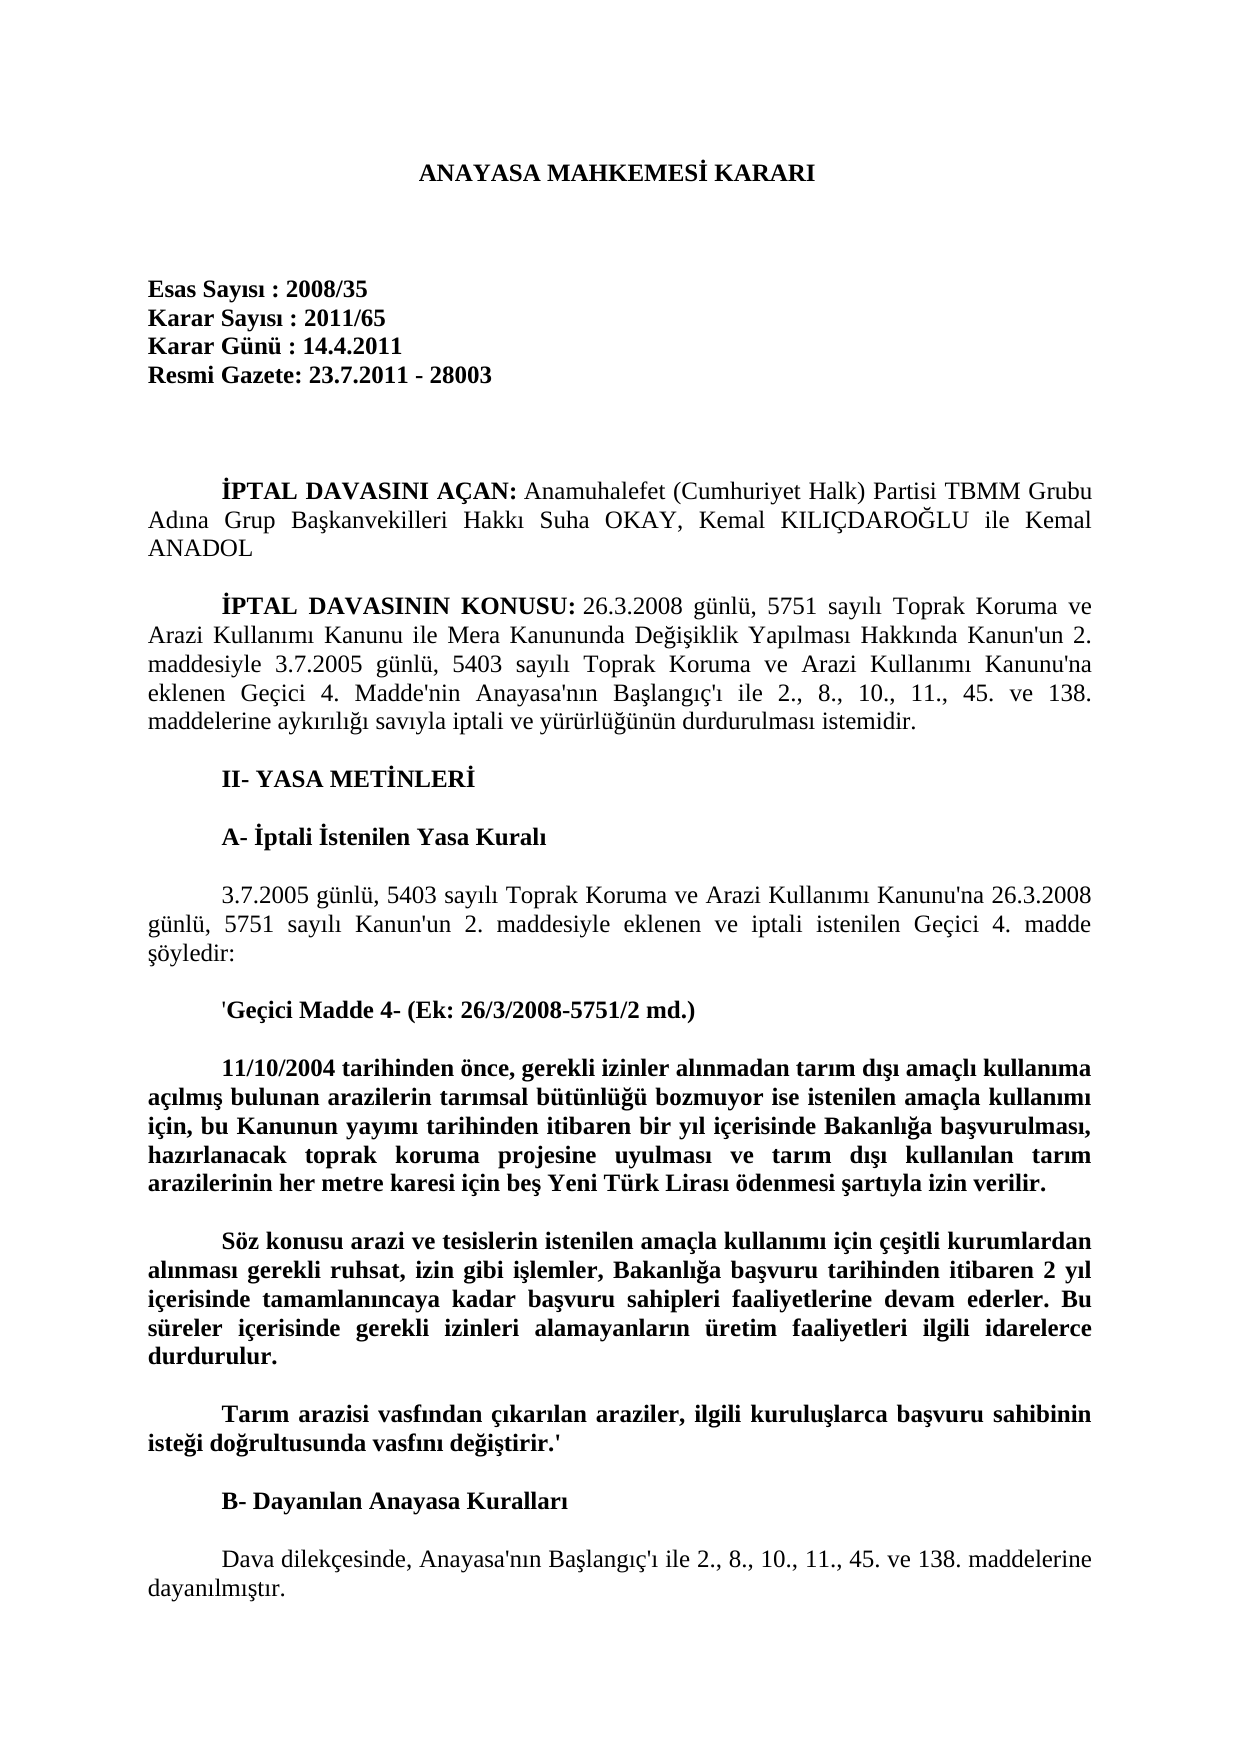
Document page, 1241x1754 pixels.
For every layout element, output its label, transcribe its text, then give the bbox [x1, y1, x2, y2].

text ANAYASA MAHKEMESİ KARARI [148, 158, 1093, 187]
text Esas Sayısı : 2008/35 [148, 274, 1093, 303]
text II- YASA METİNLERİ [148, 764, 1093, 793]
text B- Dayanılan Anayasa Kuralları [148, 1486, 1093, 1515]
text Karar Sayısı : 2011/65 [148, 303, 1093, 331]
text Dava dilekçesinde, Anayasa'nın Başlangıç'ı ile 2., 8., 10., 11., 45. ve 138. maddelerine dayanılmıştır. [148, 1544, 1093, 1601]
text 'Geçici Madde 4- (Ek: 26/3/2008-5751/2 md.) [148, 996, 1093, 1024]
text A- İptali İstenilen Yasa Kuralı [148, 822, 1093, 851]
text Karar Günü : 14.4.2011 [148, 331, 1093, 360]
text 3.7.2005 günlü, 5403 sayılı Toprak Koruma ve Arazi Kullanımı Kanunu'na 26.3.2008 günlü, 5751 sayılı Kanun'un 2. maddesiyle eklenen ve iptali istenilen Geçici 4. madde şöyledir: [148, 880, 1093, 966]
text Tarım arazisi vasfından çıkarılan araziler, ilgili kuruluşlarca başvuru sahibinin isteği doğrultusunda vasfını değiştirir.' [148, 1399, 1093, 1457]
text 11/10/2004 tarihinden önce, gerekli izinler alınmadan tarım dışı amaçlı kullanıma açılmış bulunan arazilerin tarımsal bütünlüğü bozmuyor ise istenilen amaçla kullanımı için, bu Kanunun yayımı tarihinden itibaren bir yıl içerisinde Bakanlığa başvurulması, hazırlanacak toprak koruma projesine uyulması ve tarım dışı kullanılan tarım arazilerinin her metre karesi için beş Yeni Türk Lirası ödenmesi şartıyla izin verilir. [148, 1053, 1093, 1197]
text Söz konusu arazi ve tesislerin istenilen amaçla kullanımı için çeşitli kurumlardan alınması gerekli ruhsat, izin gibi işlemler, Bakanlığa başvuru tarihinden itibaren 2 yıl içerisinde tamamlanıncaya kadar başvuru sahipleri faaliyetlerine devam ederler. Bu süreler içerisinde gerekli izinleri alamayanların üretim faaliyetleri ilgili idarelerce durdurulur. [148, 1226, 1093, 1370]
text Resmi Gazete: 23.7.2011 - 28003 [148, 360, 1093, 389]
text İPTAL DAVASINI AÇAN: Anamuhalefet (Cumhuriyet Halk) Partisi TBMM Grubu Adına Grup Başkanvekilleri Hakkı Suha OKAY, Kemal KILIÇDAROĞLU ile Kemal ANADOL [148, 476, 1093, 562]
text İPTAL DAVASININ KONUSU: 26.3.2008 günlü, 5751 sayılı Toprak Koruma ve Arazi Kullanımı Kanunu ile Mera Kanununda Değişiklik Yapılması Hakkında Kanun'un 2. maddesiyle 3.7.2005 günlü, 5403 sayılı Toprak Koruma ve Arazi Kullanımı Kanunu'na eklenen Geçici 4. Madde'nin Anayasa'nın Başlangıç'ı ile 2., 8., 10., 11., 45. ve 138. maddelerine aykırılığı savıyla iptali ve yürürlüğünün durdurulması istemidir. [148, 591, 1093, 735]
